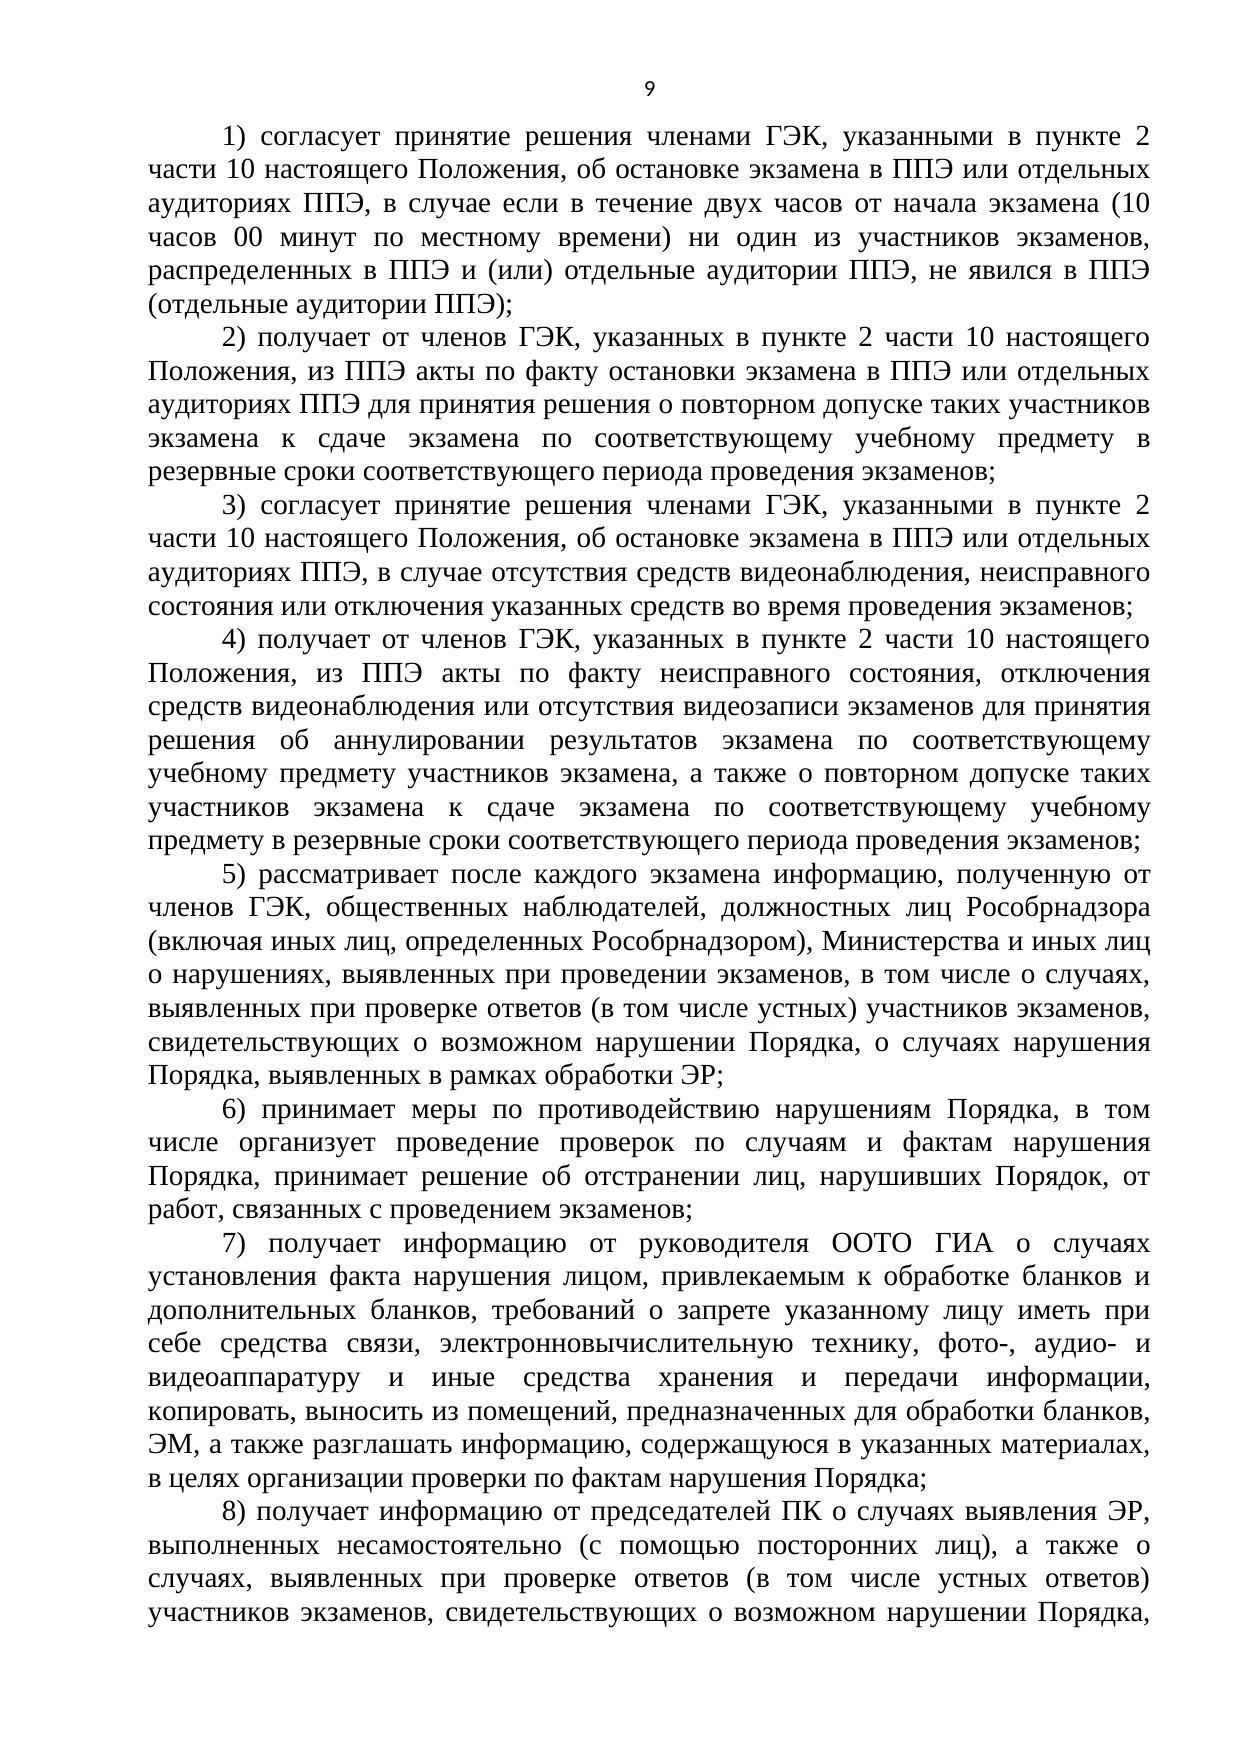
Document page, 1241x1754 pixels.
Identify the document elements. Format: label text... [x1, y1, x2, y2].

text 5) рассматривает после каждого экзамена информацию, полученную от членов ГЭК, общественных наблюдателей, должностных лиц Рособрнадзора (включая иных лиц, определенных Рособрнадзором), Министерства и иных лиц о нарушениях, выявленных при проведении экзаменов, в том числе о случаях, выявленных при проверке ответов (в том числе устных) участников экзаменов, свидетельствующих о возможном нарушении Порядка, о случаях нарушения Порядка, выявленных в рамках обработки ЭР; [148, 856, 1152, 1091]
text 2) получает от членов ГЭК, указанных в пункте 2 части 10 настоящего Положения, из ППЭ акты по факту остановки экзамена в ППЭ или отдельных аудиториях ППЭ для принятия решения о повторном допуске таких участников экзамена к сдаче экзамена по соответствующему учебному предмету в резервные сроки соответствующего периода проведения экзаменов; [148, 319, 1152, 487]
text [148, 1493, 1152, 1627]
text 7) получает информацию от руководителя ООТО ГИА о случаях установления факта нарушения лицом, привлекаемым к обработке бланков и дополнительных бланков, требований о запрете указанному лицу иметь при себе средства связи, электронновычислительную технику, фото-, аудио- и видеоаппаратуру и иные средства хранения и передачи информации, копировать, выносить из помещений, предназначенных для обработки бланков, ЭМ, а также разглашать информацию, содержащуюся в указанных материалах, в целях организации проверки по фактам нарушения Порядка; [148, 1225, 1152, 1493]
text 4) получает от членов ГЭК, указанных в пункте 2 части 10 настоящего Положения, из ППЭ акты по факту неисправного состояния, отключения средств видеонаблюдения или отсутствия видеозаписи экзаменов для принятия решения об аннулировании результатов экзамена по соответствующему учебному предмету участников экзамена, а также о повторном допуске таких участников экзамена к сдаче экзамена по соответствующему учебному предмету в резервные сроки соответствующего периода проведения экзаменов; [148, 621, 1152, 856]
text 1) согласует принятие решения членами ГЭК, указанными в пункте 2 части 10 настоящего Положения, об остановке экзамена в ППЭ или отдельных аудиториях ППЭ, в случае если в течение двух часов от начала экзамена (10 часов 00 минут по местному времени) ни один из участников экзаменов, распределенных в ППЭ и (или) отдельные аудитории ППЭ, не явился в ППЭ (отдельные аудитории ППЭ); [148, 118, 1152, 319]
text 3) согласует принятие решения членами ГЭК, указанными в пункте 2 части 10 настоящего Положения, об остановке экзамена в ППЭ или отдельных аудиториях ППЭ, в случае отсутствия средств видеонаблюдения, неисправного состояния или отключения указанных средств во время проведения экзаменов; [148, 487, 1152, 621]
text 6) принимает меры по противодействию нарушениям Порядка, в том числе организует проведение проверок по случаям и фактам нарушения Порядка, принимает решение об отстранении лиц, нарушивших Порядок, от работ, связанных с проведением экзаменов; [148, 1091, 1152, 1225]
